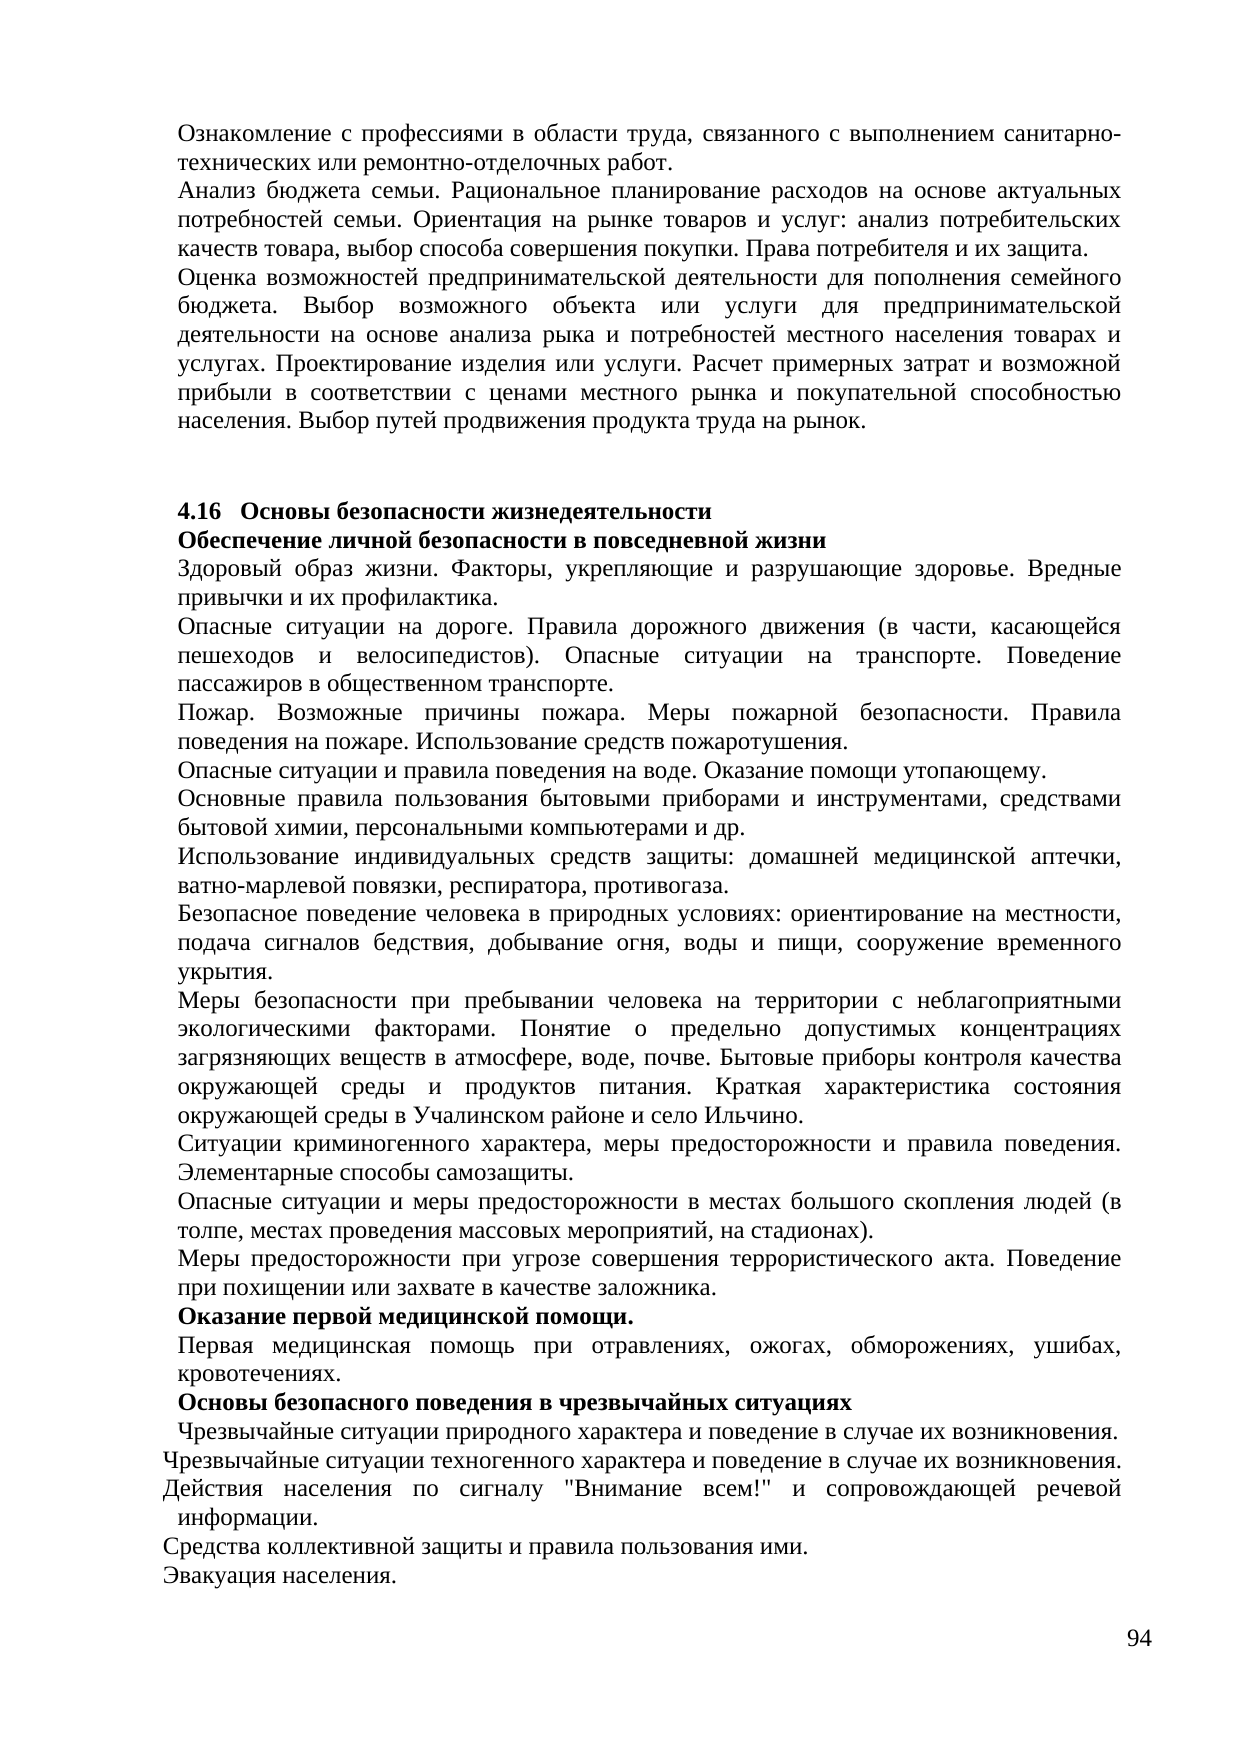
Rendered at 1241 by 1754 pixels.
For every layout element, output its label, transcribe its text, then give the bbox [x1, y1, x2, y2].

list Опасные ситуации и меры предосторожности в местах большого скопления людей (в толпе, местах проведения массовых мероприятий, на стадионах). [177, 1186, 1122, 1243]
list Обеспечение личной безопасности в повседневной жизни [177, 525, 1122, 553]
text Ознакомление с профессиями в области труда, связанного с выполнением санитарно-технических или ремонтно-отделочных работ. [177, 118, 1122, 176]
text Оценка возможностей предпринимательской деятельности для пополнения семейного бюджета. Выбор возможного объекта или услуги для предпринимательской деятельности на основе анализа рыка и потребностей местного населения товарах и услугах. Проектирование изделия или услуги. Расчет примерных затрат и возможной прибыли в соответствии с ценами местного рынка и покупательной способностью населения. Выбор путей продвижения продукта труда на рынок. [177, 262, 1122, 434]
list Оказание первой медицинской помощи. [177, 1301, 1122, 1330]
list Пожар. Возможные причины пожара. Меры пожарной безопасности. Правила поведения на пожаре. Использование средств пожаротушения. [177, 697, 1122, 755]
list Основные правила пользования бытовыми приборами и инструментами, средствами бытовой химии, персональными компьютерами и др. [177, 783, 1122, 841]
list Здоровый образ жизни. Факторы, укрепляющие и разрушающие здоровье. Вредные привычки и их профилактика. [177, 553, 1122, 611]
list Ситуации криминогенного характера, меры предосторожности и правила поведения. Элементарные способы самозащиты. [177, 1128, 1122, 1186]
text Действия населения по сигналу "Внимание всем!" и сопровождающей речевой информации. [163, 1473, 1122, 1531]
text Чрезвычайные ситуации техногенного характера и поведение в случае их возникновения. [163, 1445, 1122, 1473]
list Безопасное поведение человека в природных условиях: ориентирование на местности, подача сигналов бедствия, добывание огня, воды и пищи, сооружение временного укрытия. [177, 898, 1122, 985]
list Опасные ситуации и правила поведения на воде. Оказание помощи утопающему. [177, 755, 1122, 783]
list Чрезвычайные ситуации природного характера и поведение в случае их возникновения. [177, 1416, 1122, 1445]
text Эвакуация населения. [163, 1560, 1122, 1588]
list Меры предосторожности при угрозе совершения террористического акта. Поведение при похищении или захвате в качестве заложника. [177, 1243, 1122, 1301]
subtitle 4.16 Основы безопасности жизнедеятельности [177, 496, 1122, 525]
text Меры безопасности при пребывании человека на территории с неблагоприятными экологическими факторами. Понятие о предельно допустимых концентрациях загрязняющих веществ в атмосфере, воде, почве. Бытовые приборы контроля качества окружающей среды и продуктов питания. Краткая характеристика состояния окружающей среды в Учалинском районе и село Ильчино. [177, 985, 1122, 1128]
text Анализ бюджета семьи. Рациональное планирование расходов на основе актуальных потребностей семьи. Ориентация на рынке товаров и услуг: анализ потребительских качеств товара, выбор способа совершения покупки. Права потребителя и их защита. [177, 176, 1122, 262]
list Первая медицинская помощь при отравлениях, ожогах, обморожениях, ушибах, кровотечениях. [177, 1330, 1122, 1387]
list Использование индивидуальных средств защиты: домашней медицинской аптечки, ватно-марлевой повязки, респиратора, противогаза. [177, 841, 1122, 898]
list Опасные ситуации на дороге. Правила дорожного движения (в части, касающейся пешеходов и велосипедистов). Опасные ситуации на транспорте. Поведение пассажиров в общественном транспорте. [177, 611, 1122, 697]
list Основы безопасного поведения в чрезвычайных ситуациях [177, 1387, 1122, 1416]
text Средства коллективной защиты и правила пользования ими. [163, 1531, 1122, 1560]
